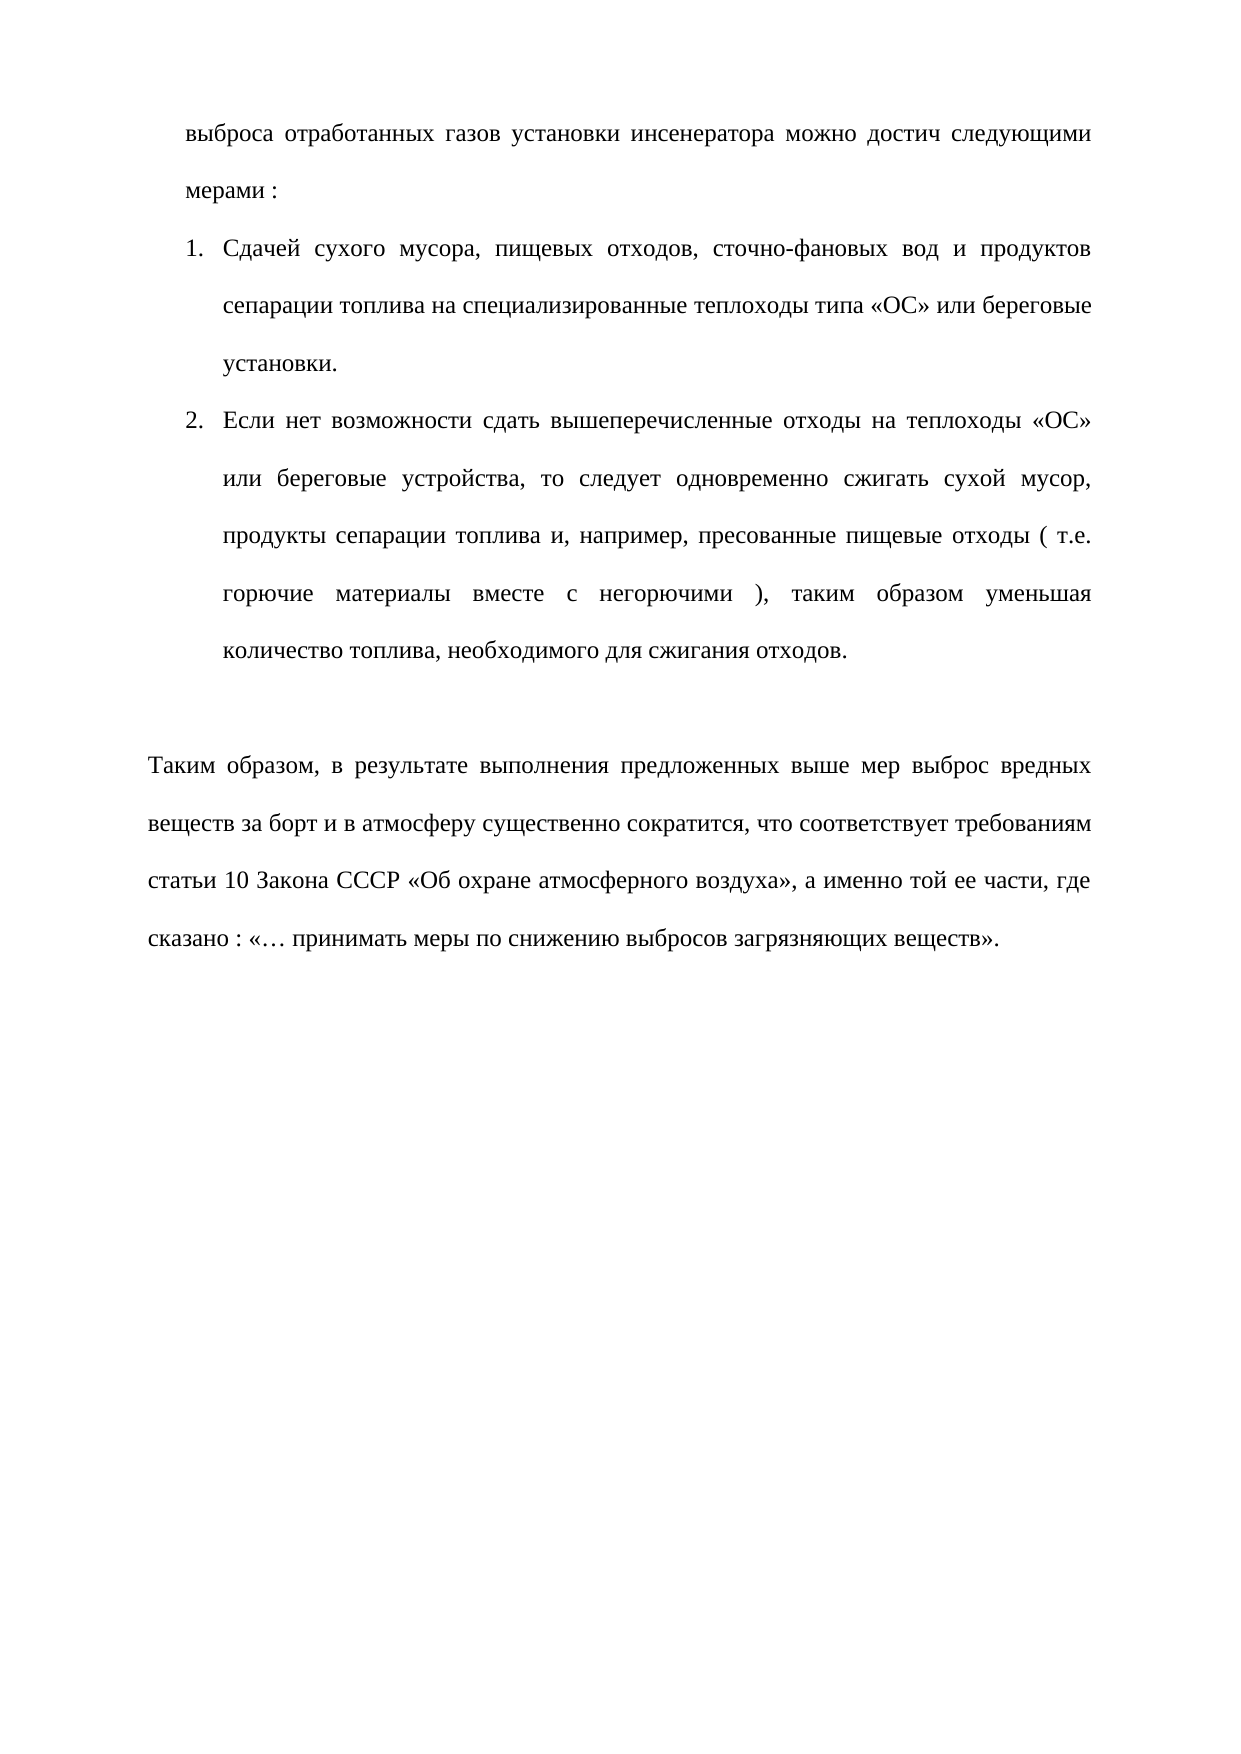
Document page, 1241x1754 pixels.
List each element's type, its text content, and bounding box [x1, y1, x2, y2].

text Таким образом, в результате выполнения предложенных выше мер выброс вредных веществ за борт и в атмосферу существенно сократится, что соответствует требованиям статьи 10 Закона СССР «Об охране атмосферного воздуха», а именно той ее части, где сказано : «… принимать меры по снижению выбросов загрязняющих веществ». [148, 751, 1092, 952]
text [185, 118, 1092, 204]
list Сдачей сухого мусора, пищевых отходов, сточно-фановых вод и продуктов сепарации топлива на специализированные теплоходы типа «ОС» или береговые установки. [185, 233, 1092, 377]
list Если нет возможности сдать вышеперечисленные отходы на теплоходы «ОС» или береговые устройства, то следует одновременно сжигать сухой мусор, продукты сепарации топлива и, например, пресованные пищевые отходы ( т.е. горючие материалы вместе с негорючими ), таким образом уменьшая количество топлива, необходимого для сжигания отходов. [185, 406, 1092, 664]
